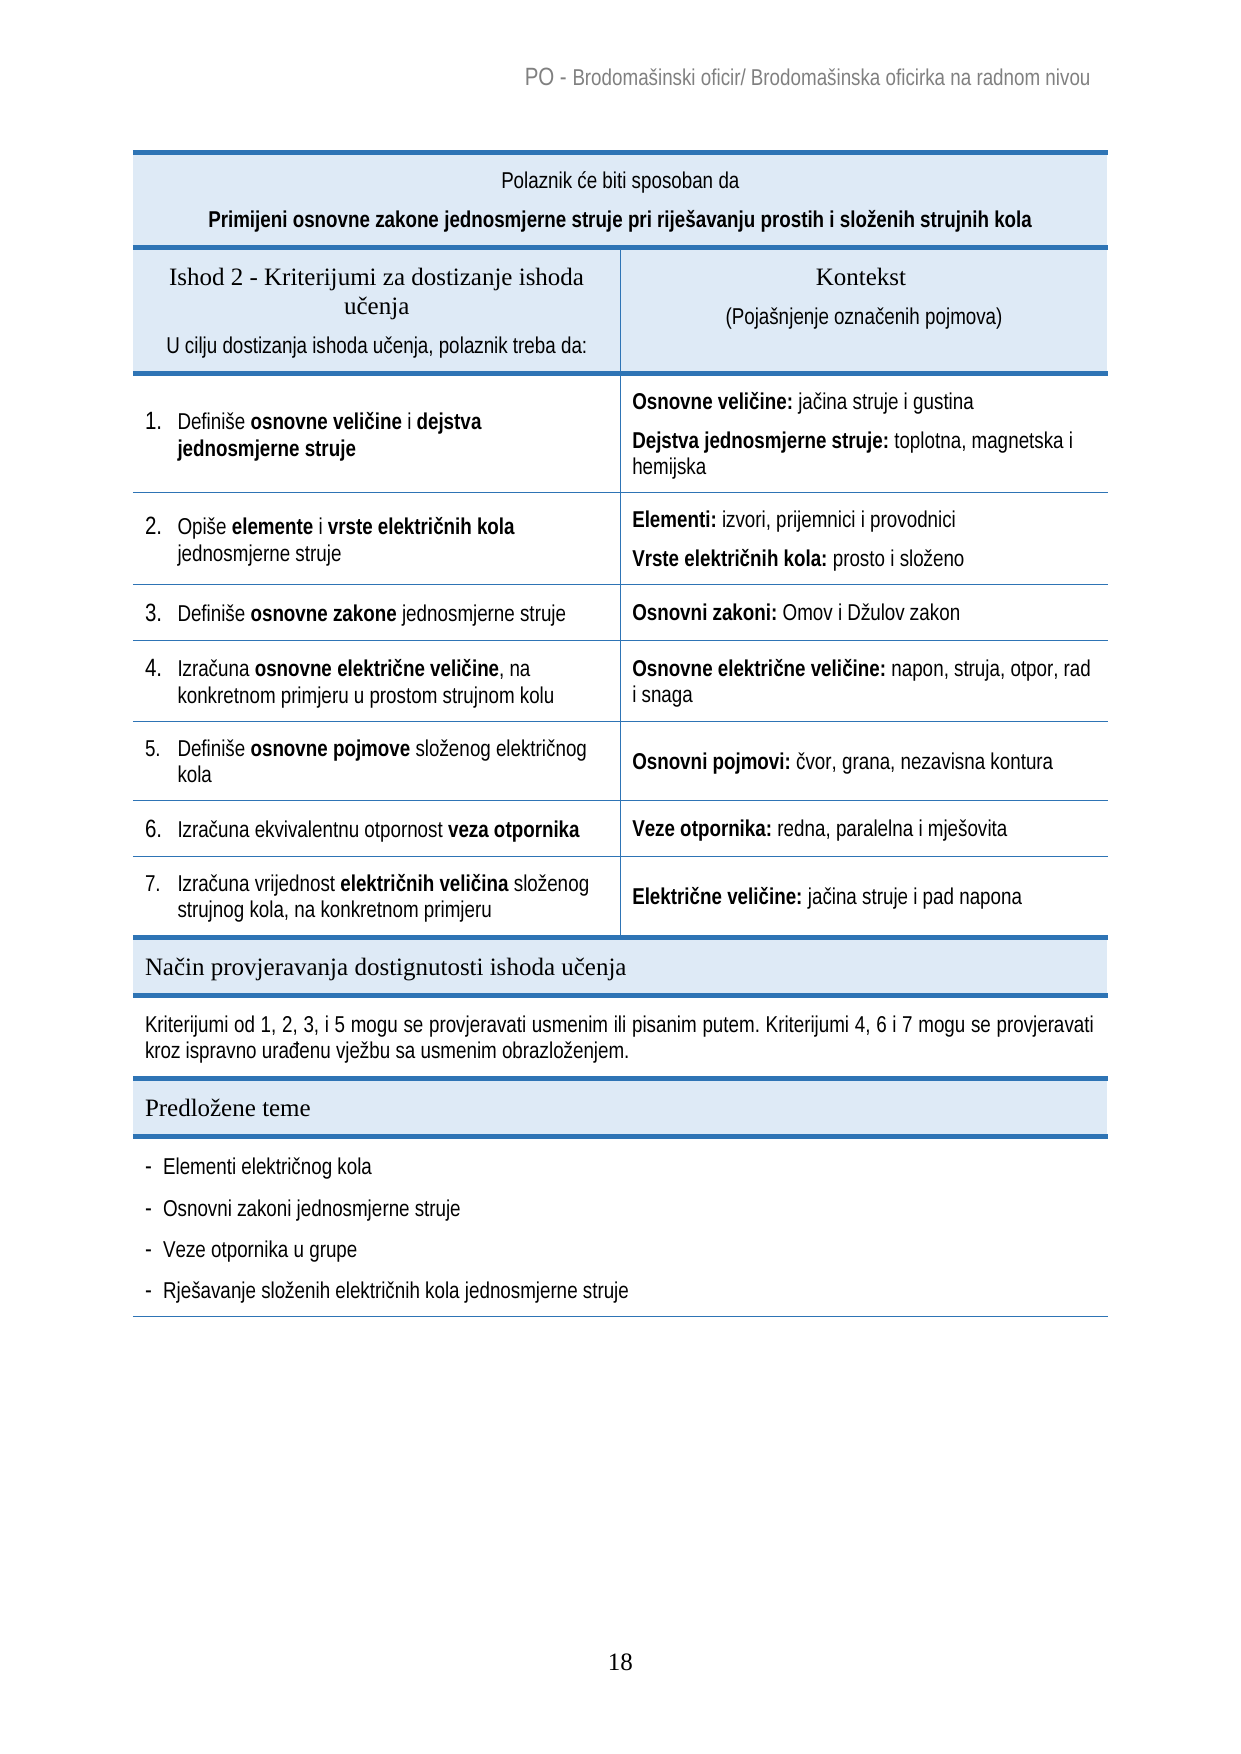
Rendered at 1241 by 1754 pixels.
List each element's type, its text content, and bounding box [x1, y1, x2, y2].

table_cell Izračuna osnovne električne veličine, na konkretnom primjeru u prostom strujnom kolu [133, 641, 620, 721]
table_cell [621, 250, 1107, 371]
table_cell Električne veličine: jačina struje i pad napona [621, 857, 1107, 935]
table_cell Definiše osnovne veličine i dejstva jednosmjerne struje [133, 376, 620, 492]
table_cell [133, 1081, 1107, 1134]
table_cell Opiše elemente i vrste električnih kola jednosmjerne struje [133, 493, 620, 583]
table_cell Osnovne električne veličine: napon, struja, otpor, rad i snaga [621, 641, 1107, 721]
table_header Primijeni osnovne zakone jednosmjerne struje pri riješavanju prostih i složenih strujnih kola [133, 155, 1107, 245]
table_cell Definiše osnovne pojmove složenog električnog kola [133, 722, 620, 800]
table_cell Izračuna vrijednost električnih veličina složenog strujnog kola, na konkretnom primjeru [133, 857, 620, 935]
table_cell [133, 940, 1107, 993]
table_cell Kriterijumi od 1, 2, 3, i 5 mogu se provjeravati usmenim ili pisanim putem. Kriterijumi 4, 6 i 7 mogu se provjeravati kroz ispravno urađenu vježbu sa usmenim obrazloženjem. [133, 998, 1107, 1076]
table_cell Osnovni pojmovi: čvor, grana, nezavisna kontura [621, 722, 1107, 800]
table_cell Osnovni zakoni: Omov i Džulov zakon [621, 585, 1107, 640]
table_cell Elementi električnog kola Osnovni zakoni jednosmjerne struje Veze otpornika u grupe Rješavanje složenih električnih kola jednosmjerne struje [133, 1139, 1107, 1316]
table_cell Elementi: izvori, prijemnici i provodnici Vrste električnih kola: prosto i složeno [621, 493, 1107, 583]
table_cell [133, 250, 620, 371]
table_cell Veze otpornika: redna, paralelna i mješovita [621, 801, 1107, 856]
table_cell Osnovne veličine: jačina struje i gustina Dejstva jednosmjerne struje: toplotna, magnetska i hemijska [621, 376, 1107, 492]
table_cell Izračuna ekvivalentnu otpornost veza otpornika [133, 801, 620, 856]
table_cell Definiše osnovne zakone jednosmjerne struje [133, 585, 620, 640]
